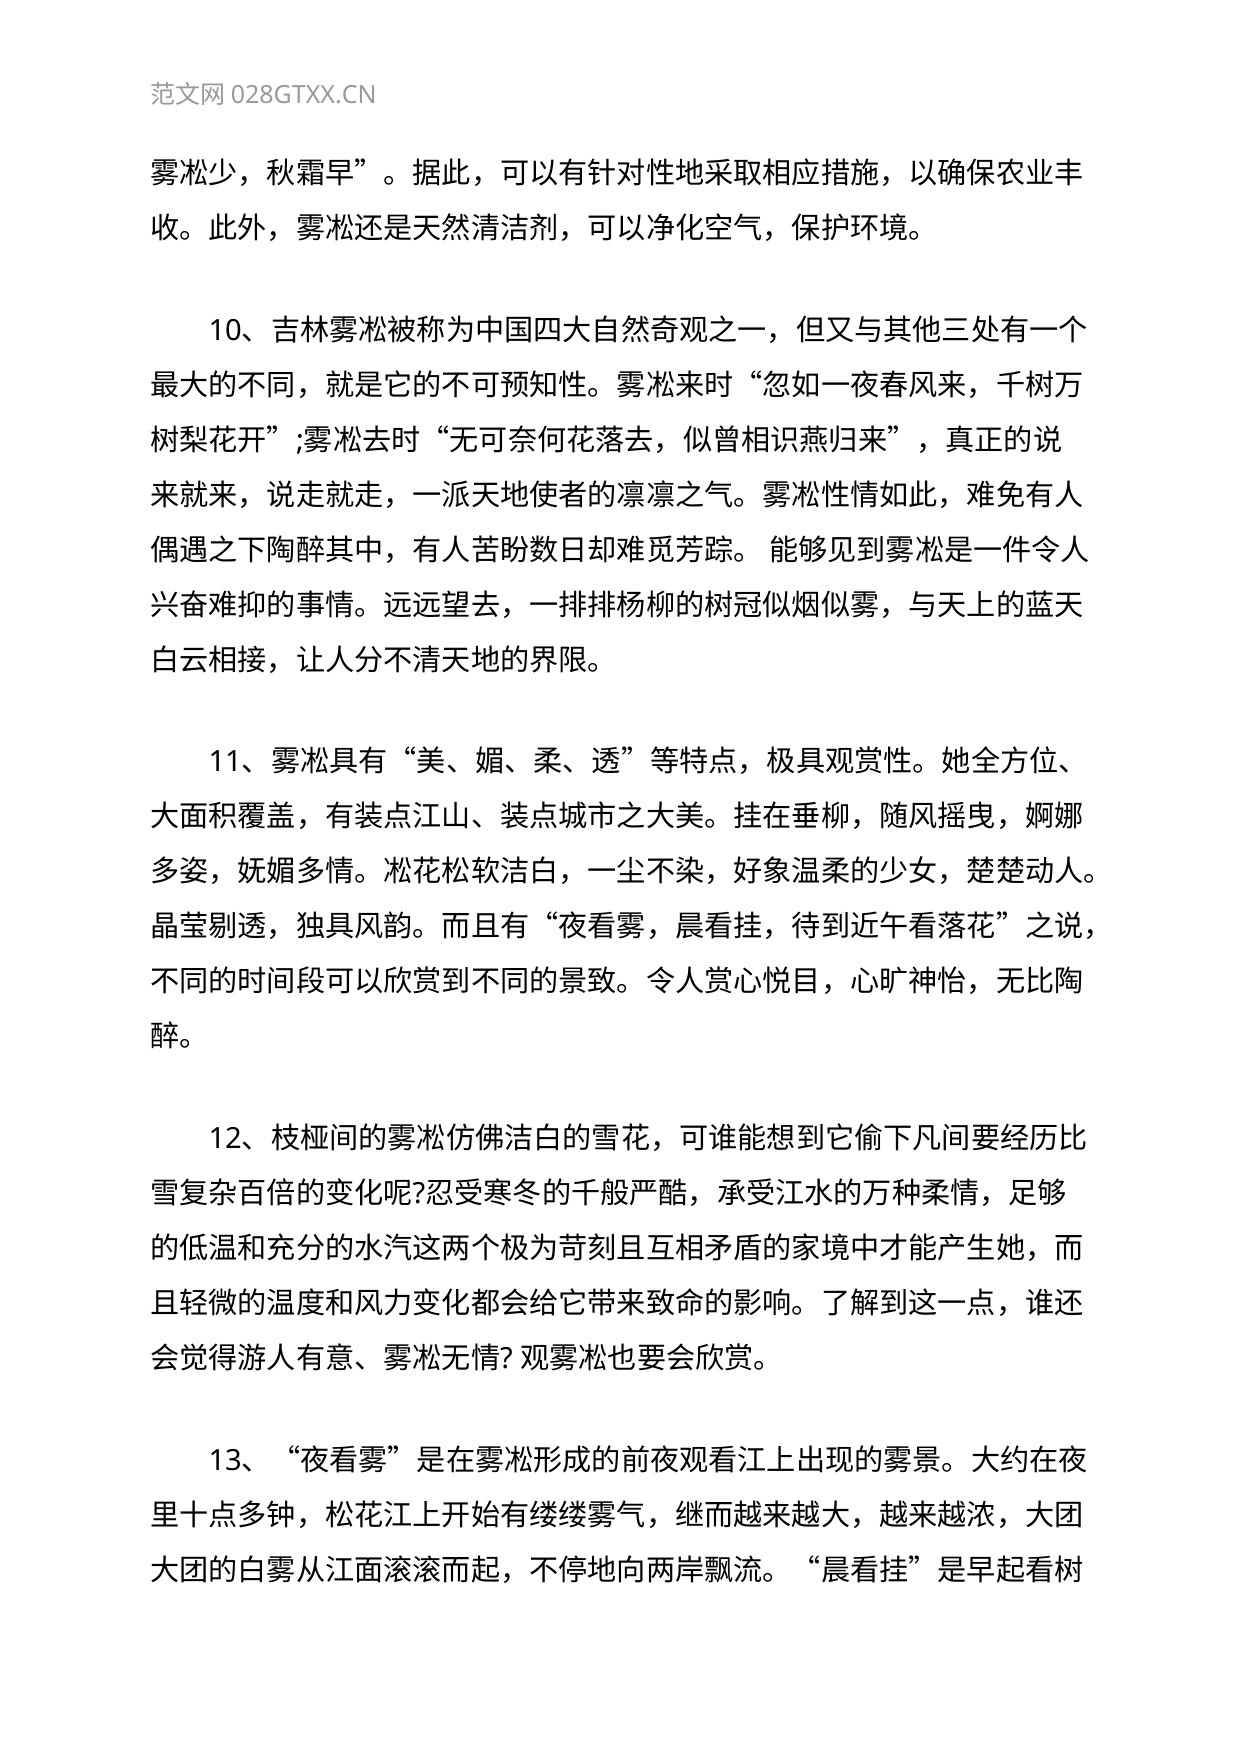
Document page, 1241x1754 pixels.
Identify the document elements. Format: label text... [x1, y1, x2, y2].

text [150, 150, 1090, 247]
text 11、雾凇具有“美、媚、柔、透”等特点，极具观赏性。她全方位、大面积覆盖，有装点江山、装点城市之大美。挂在垂柳，随风摇曳，婀娜多姿，妩媚多情。凇花松软洁白，一尘不染，好象温柔的少女，楚楚动人。晶莹剔透，独具风韵。而且有“夜看雾，晨看挂，待到近午看落花”之说，不同的时间段可以欣赏到不同的景致。令人赏心悦目，心旷神怡，无比陶醉。 [150, 738, 1090, 1055]
text 12、枝桠间的雾凇仿佛洁白的雪花，可谁能想到它偷下凡间要经历比雪复杂百倍的变化呢?忍受寒冬的千般严酷，承受江水的万种柔情，足够的低温和充分的水汽这两个极为苛刻且互相矛盾的家境中才能产生她，而且轻微的温度和风力变化都会给它带来致命的影响。了解到这一点，谁还会觉得游人有意、雾凇无情? 观雾凇也要会欣赏。 [150, 1114, 1090, 1377]
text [150, 1436, 1090, 1588]
text 10、吉林雾凇被称为中国四大自然奇观之一，但又与其他三处有一个最大的不同，就是它的不可预知性。雾凇来时“忽如一夜春风来，千树万树梨花开”;雾凇去时“无可奈何花落去，似曾相识燕归来”，真正的说来就来，说走就走，一派天地使者的凛凛之气。雾凇性情如此，难免有人偶遇之下陶醉其中，有人苦盼数日却难觅芳踪。 能够见到雾凇是一件令人兴奋难抑的事情。远远望去，一排排杨柳的树冠似烟似雾，与天上的蓝天白云相接，让人分不清天地的界限。 [150, 307, 1090, 678]
